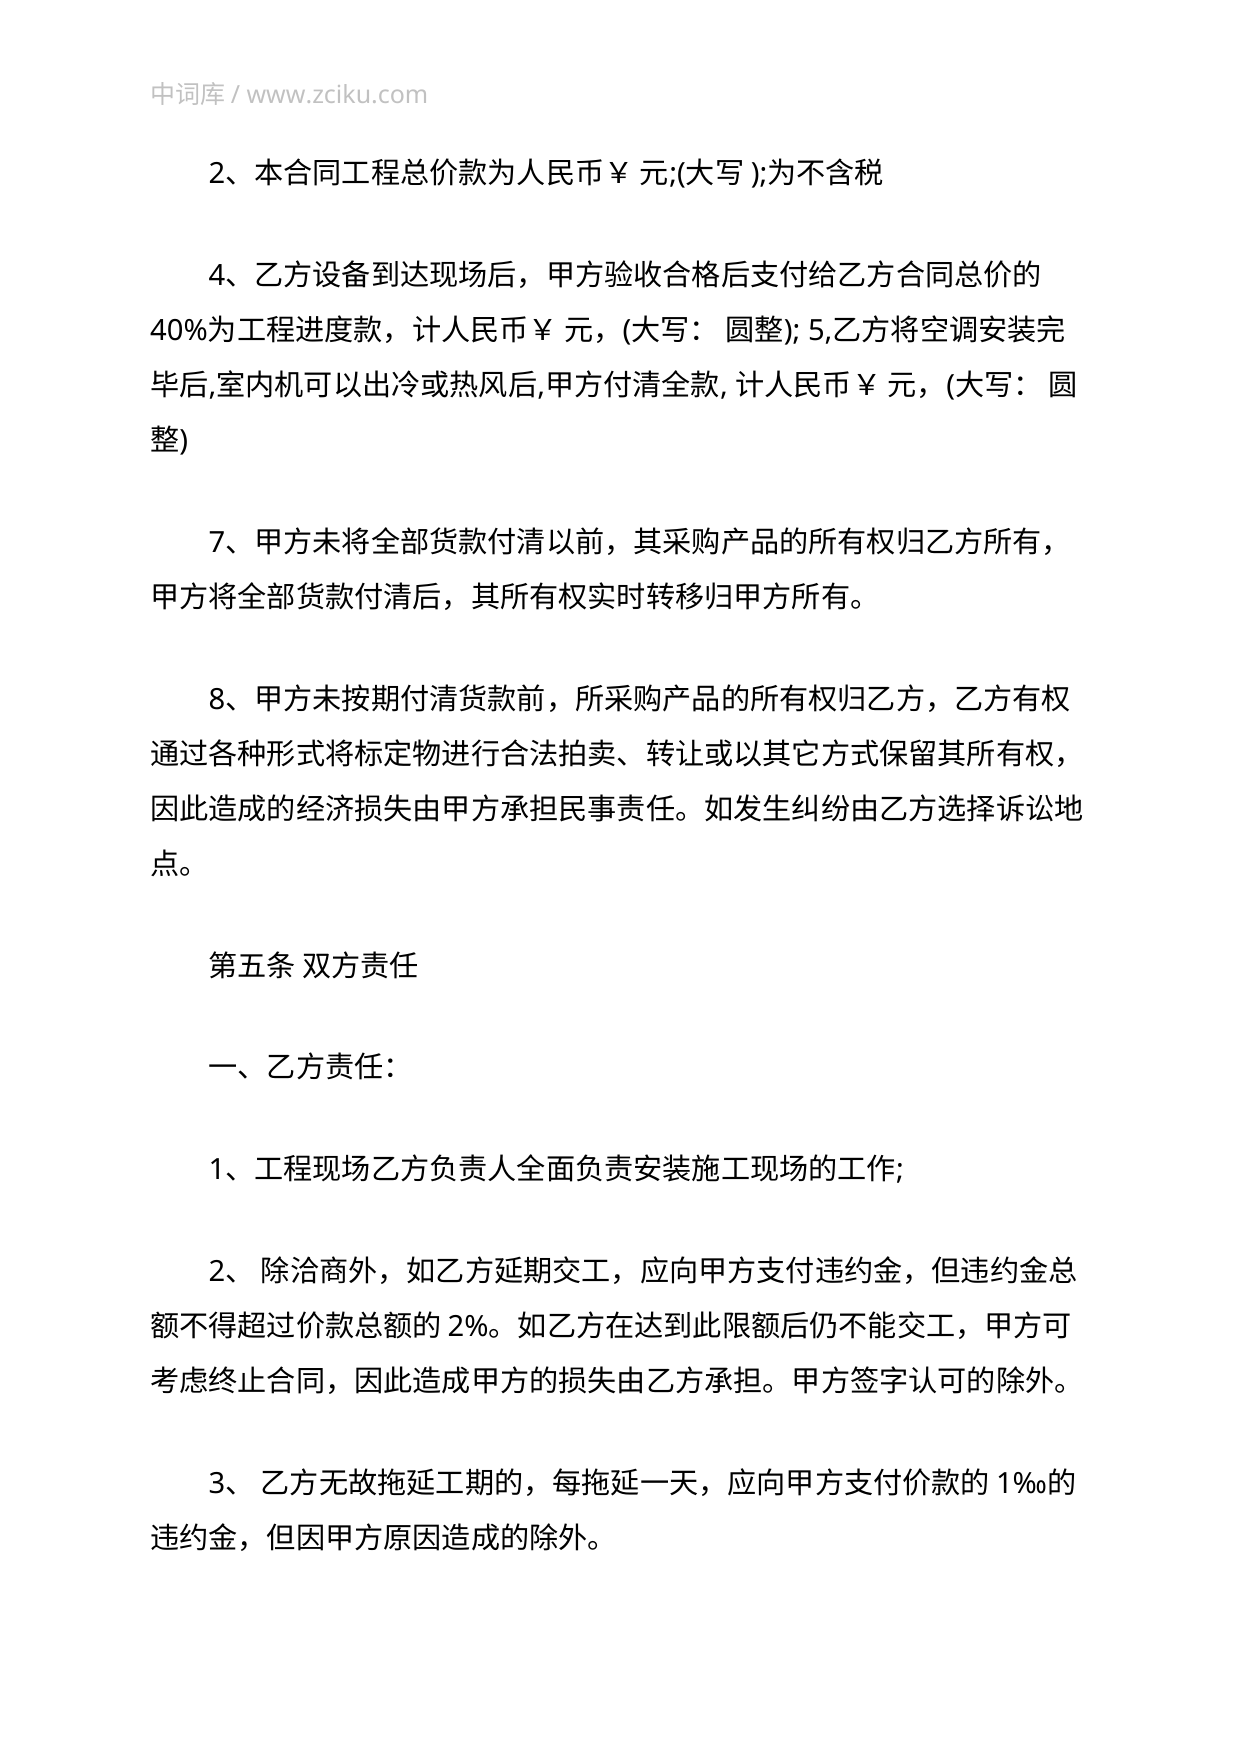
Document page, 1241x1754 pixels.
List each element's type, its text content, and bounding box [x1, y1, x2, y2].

text 第五条 双方责任 [150, 942, 1090, 984]
text 一、乙方责任： [150, 1044, 1090, 1086]
text 3、 乙方无故拖延工期的，每拖延一天，应向甲方支付价款的1‰的违约金，但因甲方原因造成的除外。 [150, 1459, 1090, 1557]
text 4、乙方设备到达现场后，甲方验收合格后支付给乙方合同总价的40%为工程进度款，计人民币￥ 元，(大写： 圆整); 5,乙方将空调安装完毕后,室内机可以出冷或热风后,甲方付清全款, 计人民币￥ 元，(大写： 圆整) [150, 252, 1090, 459]
text 8、甲方未按期付清货款前，所采购产品的所有权归乙方，乙方有权通过各种形式将标定物进行合法拍卖、转让或以其它方式保留其所有权，因此造成的经济损失由甲方承担民事责任。如发生纠纷由乙方选择诉讼地点。 [150, 676, 1090, 883]
text 2、 除洽商外，如乙方延期交工，应向甲方支付违约金，但违约金总额不得超过价款总额的2%。如乙方在达到此限额后仍不能交工，甲方可考虑终止合同，因此造成甲方的损失由乙方承担。甲方签字认可的除外。 [150, 1248, 1090, 1400]
text 1、工程现场乙方负责人全面负责安装施工现场的工作; [150, 1146, 1090, 1188]
text 2、本合同工程总价款为人民币￥ 元;(大写 );为不含税 [150, 150, 1090, 192]
text 7、甲方未将全部货款付清以前，其采购产品的所有权归乙方所有，甲方将全部货款付清后，其所有权实时转移归甲方所有。 [150, 519, 1090, 616]
